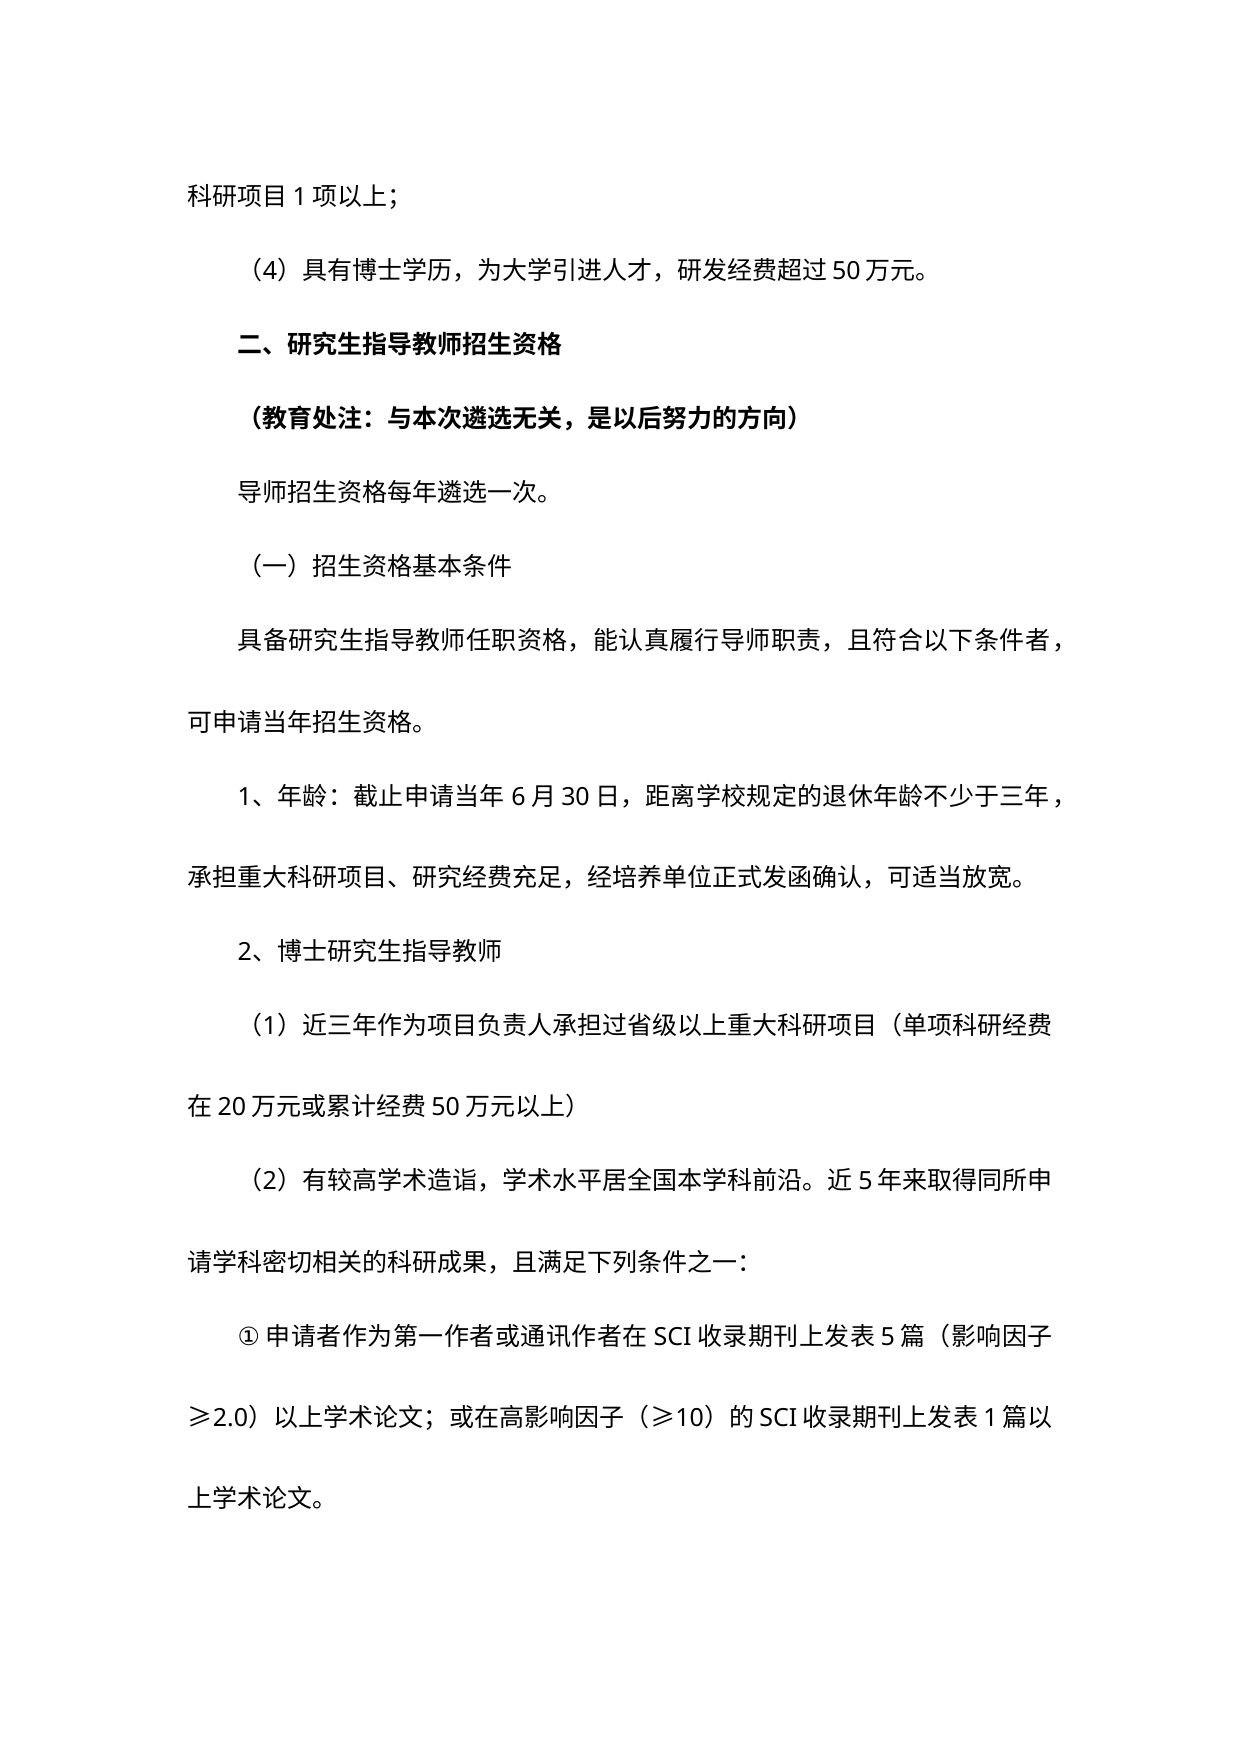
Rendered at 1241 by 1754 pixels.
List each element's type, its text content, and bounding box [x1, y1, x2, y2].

text （4）具有博士学历，为大学引进人才，研发经费超过50万元。 [187, 236, 1053, 301]
text （一）招生资格基本条件 [187, 532, 1053, 597]
text 具备研究生指导教师任职资格，能认真履行导师职责，且符合以下条件者，可申请当年招生资格。 [187, 606, 1053, 753]
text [187, 162, 1053, 227]
text 2、博士研究生指导教师 [187, 917, 1053, 982]
text 1、年龄：截止申请当年6月30日，距离学校规定的退休年龄不少于三年，承担重大科研项目、研究经费充足，经培养单位正式发函确认，可适当放宽。 [187, 762, 1053, 908]
text （2）有较高学术造诣，学术水平居全国本学科前沿。近5年来取得同所申请学科密切相关的科研成果，且满足下列条件之一： [187, 1146, 1053, 1293]
text （1）近三年作为项目负责人承担过省级以上重大科研项目（单项科研经费在20万元或累计经费50万元以上） [187, 991, 1053, 1137]
text ①申请者作为第一作者或通讯作者在SCI收录期刊上发表5篇（影响因子≥2.0）以上学术论文；或在高影响因子（≥10）的SCI收录期刊上发表1篇以上学术论文。 [187, 1302, 1053, 1529]
text 导师招生资格每年遴选一次。 [187, 458, 1053, 523]
text 二、研究生指导教师招生资格 [187, 310, 1053, 375]
text （教育处注：与本次遴选无关，是以后努力的方向） [187, 384, 1053, 449]
